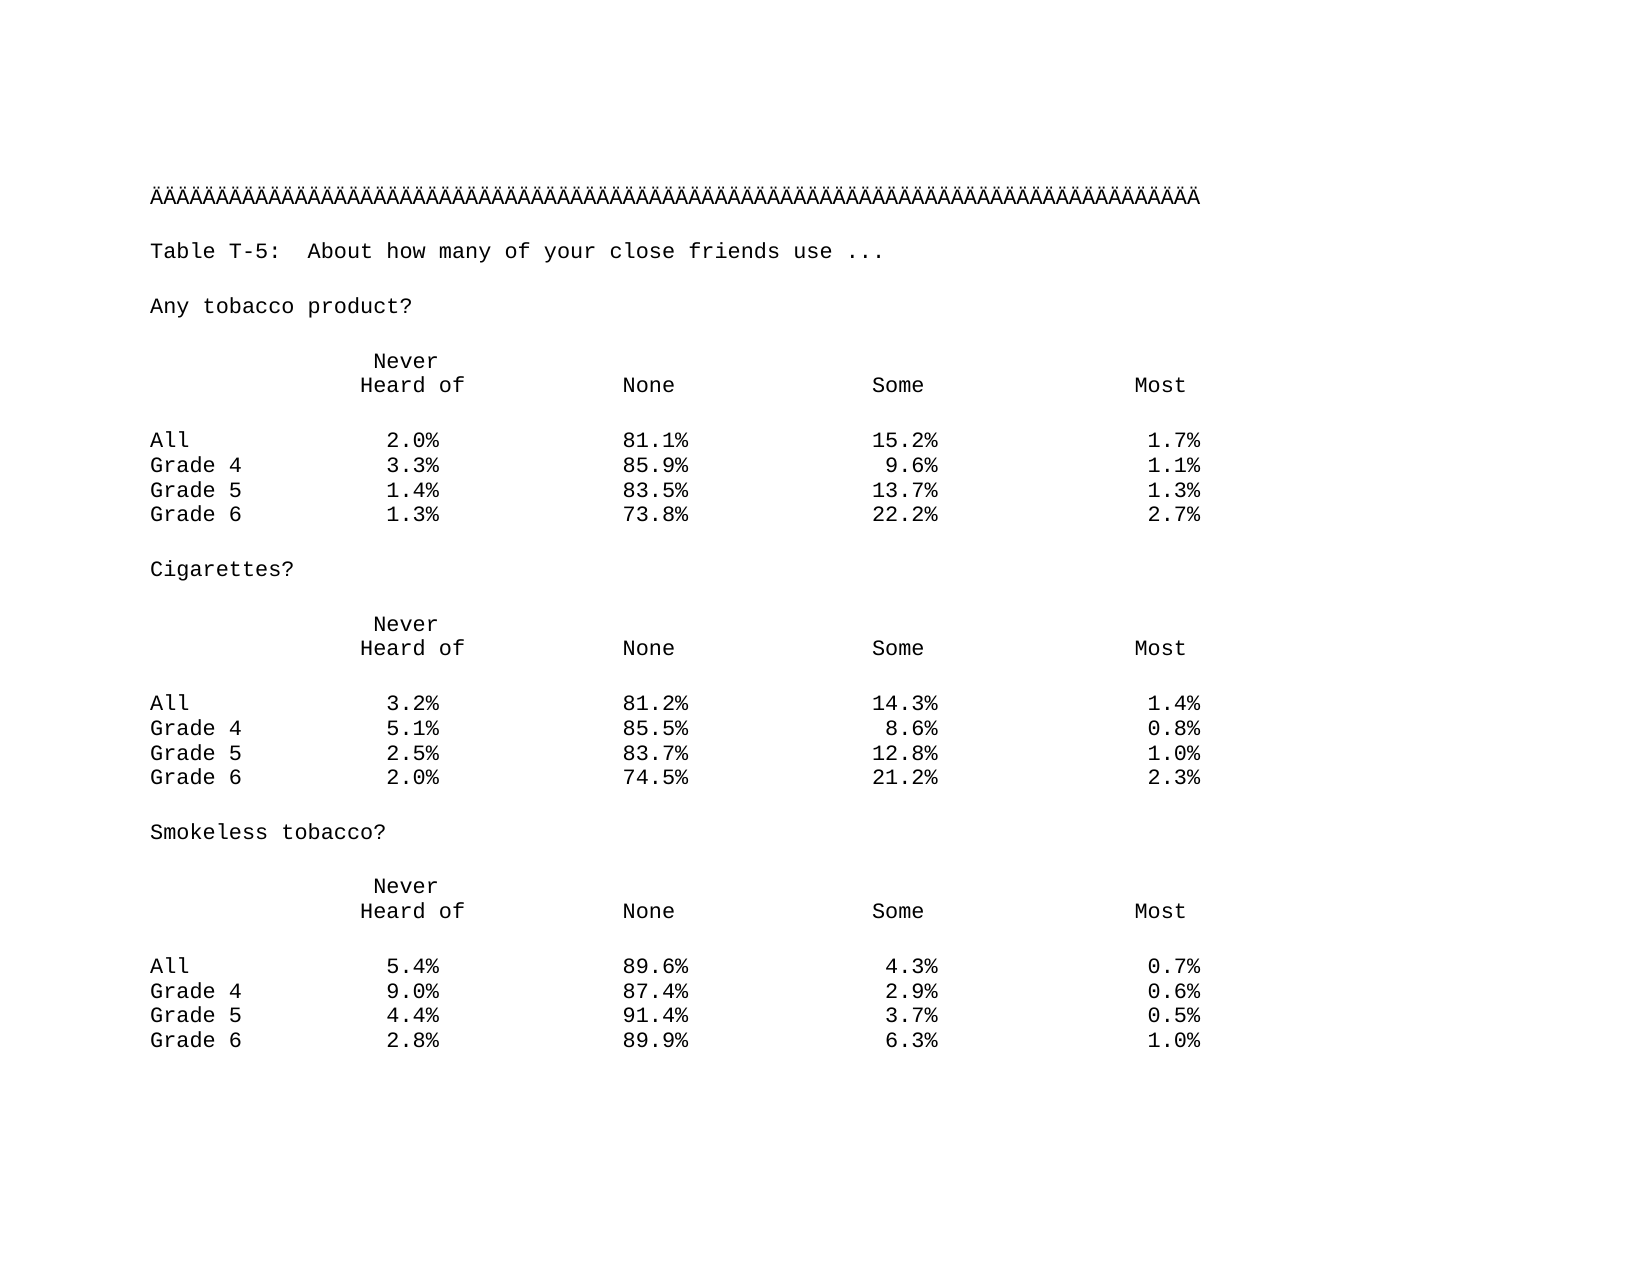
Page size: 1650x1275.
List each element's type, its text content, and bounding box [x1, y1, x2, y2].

text Grade 4 9.0% 87.4% 2.9% 0.6% [150, 980, 1500, 1005]
text All 5.4% 89.6% 4.3% 0.7% [150, 955, 1500, 980]
text Grade 6 1.3% 73.8% 22.2% 2.7% [150, 504, 1500, 528]
text Never [150, 350, 1500, 375]
text Smokeless tobacco? [150, 821, 1500, 846]
text Grade 4 3.3% 85.9% 9.6% 1.1% [150, 454, 1500, 479]
text All 2.0% 81.1% 15.2% 1.7% [150, 429, 1500, 454]
text Grade 4 5.1% 85.5% 8.6% 0.8% [150, 717, 1500, 742]
text Heard of None Some Most [150, 375, 1500, 399]
text Any tobacco product? [150, 295, 1500, 320]
text Table T-5: About how many of your close friends use ... [150, 241, 1500, 266]
text Never [150, 613, 1500, 638]
text Grade 5 4.4% 91.4% 3.7% 0.5% [150, 1005, 1500, 1029]
text Grade 5 1.4% 83.5% 13.7% 1.3% [150, 479, 1500, 504]
text Never [150, 876, 1500, 901]
text Grade 6 2.0% 74.5% 21.2% 2.3% [150, 767, 1500, 791]
text Cigarettes? [150, 558, 1500, 583]
text ÄÄÄÄÄÄÄÄÄÄÄÄÄÄÄÄÄÄÄÄÄÄÄÄÄÄÄÄÄÄÄÄÄÄÄÄÄÄÄÄÄÄÄÄÄÄÄÄÄÄÄÄÄÄÄÄÄÄÄÄÄÄÄÄÄÄÄÄÄÄÄÄÄÄÄÄÄÄÄÄ [150, 186, 1500, 211]
text Heard of None Some Most [150, 901, 1500, 925]
text Grade 5 2.5% 83.7% 12.8% 1.0% [150, 742, 1500, 767]
text Heard of None Some Most [150, 638, 1500, 662]
text All 3.2% 81.2% 14.3% 1.4% [150, 692, 1500, 717]
text Grade 6 2.8% 89.9% 6.3% 1.0% [150, 1029, 1500, 1054]
